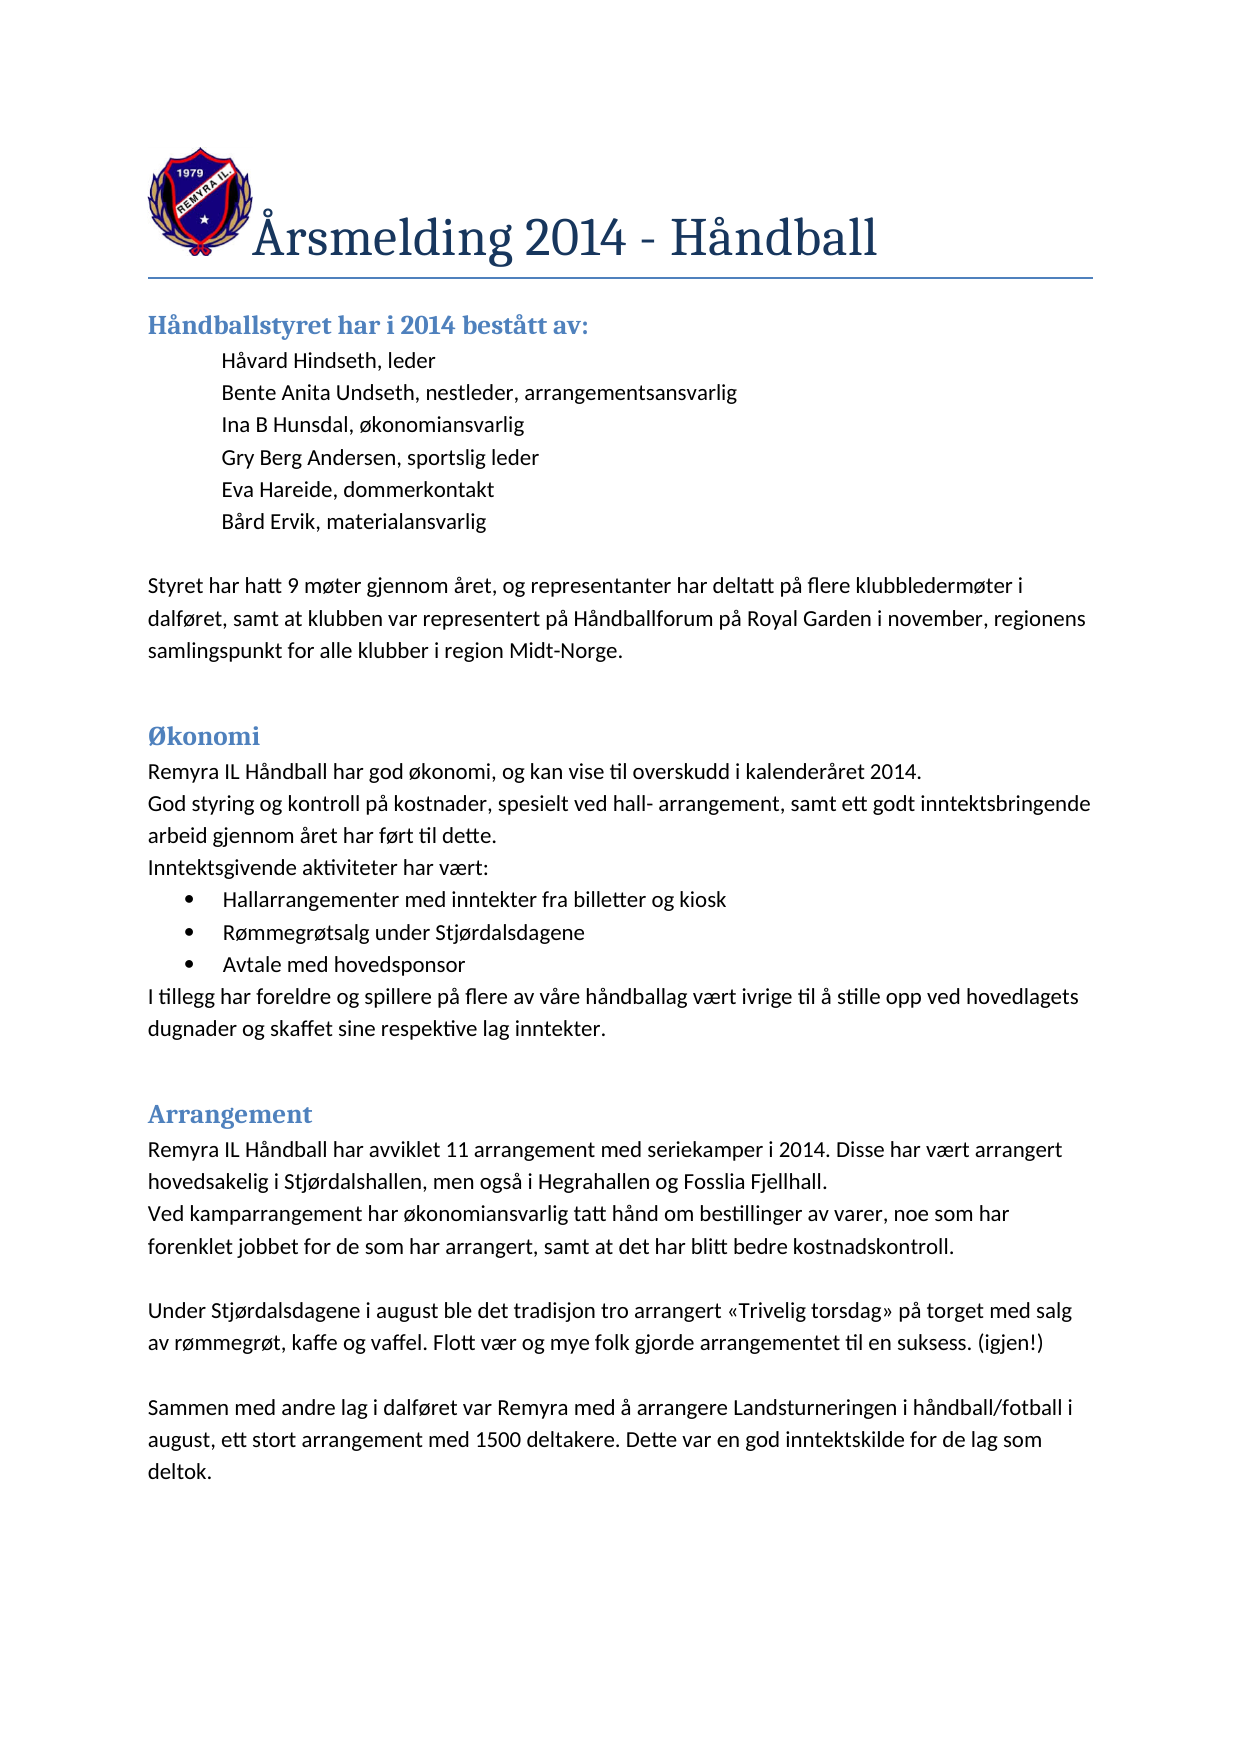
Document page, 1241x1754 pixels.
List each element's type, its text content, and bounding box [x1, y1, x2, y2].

list Rømmegrøtsalg under Stjørdalsdagene [185, 918, 1093, 946]
list Avtale med hovedsponsor [185, 950, 1093, 978]
list Hallarrangementer med inntekter fra billetter og kiosk [185, 886, 1093, 913]
subtitle Håndballstyret har i 2014 bestått av: [148, 310, 1093, 342]
subtitle Økonomi [148, 721, 1093, 752]
title Årsmelding 2014 - Håndball [148, 148, 1093, 277]
text Styret har hatt 9 møter gjennom året, og representanter har deltatt på flere klubbledermøter i dalføret, samt at klubben var representert på Håndballforum på Royal Garden i november, regionens samlingspunkt for alle klubber i region Midt-Norge. [148, 571, 1093, 664]
text Bård Ervik, materialansvarlig [148, 507, 1093, 535]
text Eva Hareide, dommerkontakt [148, 475, 1093, 503]
text Remyra IL Håndball har avviklet 11 arrangement med seriekamper i 2014. Disse har vært arrangert hovedsakelig i Stjørdalshallen, men også i Hegrahallen og Fosslia Fjellhall. [148, 1135, 1093, 1195]
text Ina B Hunsdal, økonomiansvarlig [148, 411, 1093, 438]
text Bente Anita Undseth, nestleder, arrangementsansvarlig [148, 378, 1093, 406]
text Sammen med andre lag i dalføret var Remyra med å arrangere Landsturneringen i håndball/fotball i august, ett stort arrangement med 1500 deltakere. Dette var en god inntektskilde for de lag som deltok. [148, 1393, 1093, 1485]
text God styring og kontroll på kostnader, spesielt ved hall- arrangement, samt ett godt inntektsbringende arbeid gjennom året har ført til dette. [148, 789, 1093, 849]
subtitle Arrangement [148, 1099, 1093, 1131]
text Ved kamparrangement har økonomiansvarlig tatt hånd om bestillinger av varer, noe som har forenklet jobbet for de som har arrangert, samt at det har blitt bedre kostnadskontroll. [148, 1199, 1093, 1260]
text Gry Berg Andersen, sportslig leder [148, 443, 1093, 471]
text Inntektsgivende aktiviteter har vært: [148, 853, 1093, 881]
text Remyra IL Håndball har god økonomi, og kan vise til overskudd i kalenderåret 2014. [148, 757, 1093, 785]
text I tillegg har foreldre og spillere på flere av våre håndballag vært ivrige til å stille opp ved hovedlagets dugnader og skaffet sine respektive lag inntekter. [148, 982, 1093, 1042]
text Håvard Hindseth, leder [148, 346, 1093, 374]
text Under Stjørdalsdagene i august ble det tradisjon tro arrangert «Trivelig torsdag» på torget med salg av rømmegrøt, kaffe og vaffel. Flott vær og mye folk gjorde arrangementet til en suksess. (igjen!) [148, 1296, 1093, 1356]
picture [147, 147, 253, 256]
